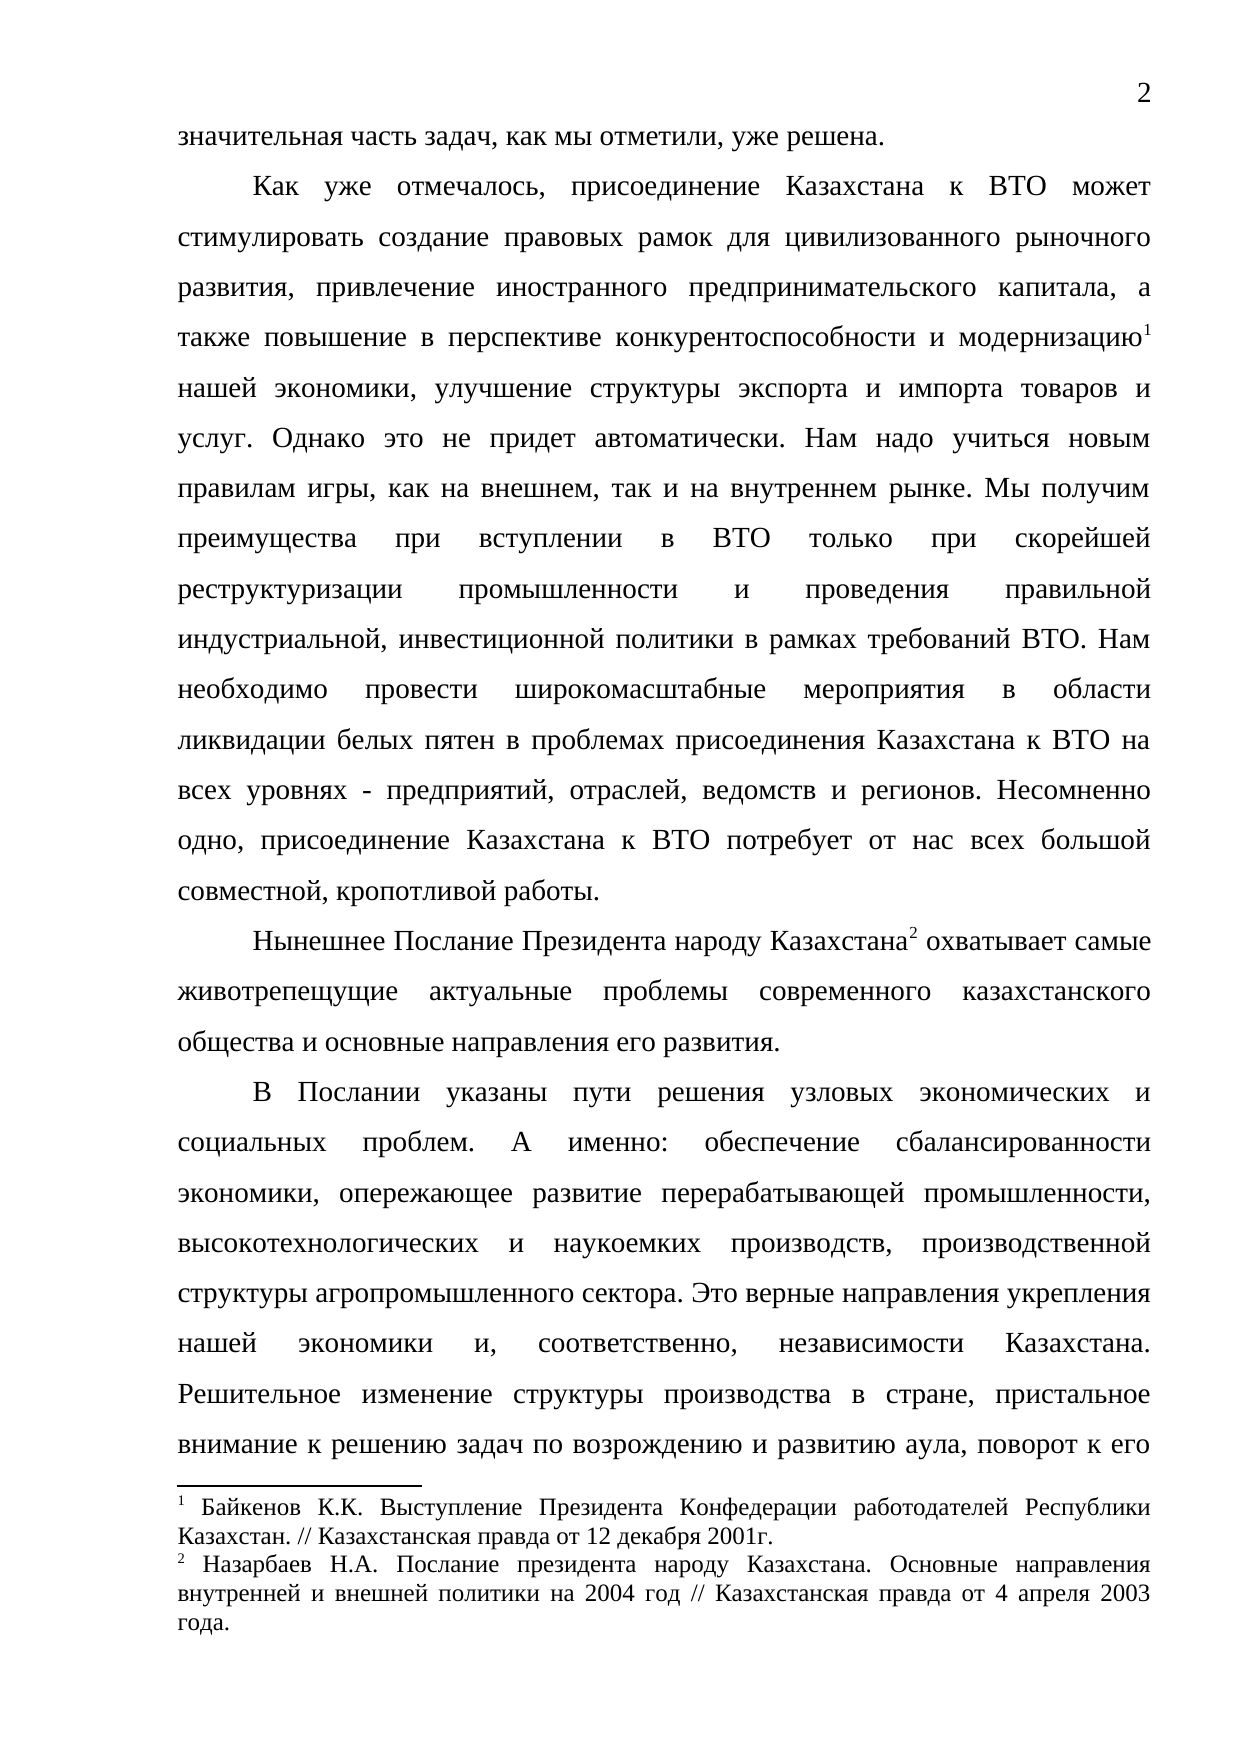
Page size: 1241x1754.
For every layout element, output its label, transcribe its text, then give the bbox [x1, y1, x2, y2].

text Как уже отмечалось, присоединение Казахстана к ВТО может стимулировать создание правовых рамок для цивилизованного рыночного развития, привлечение иностранного предпринимательского капитала, а также повышение в перспективе конкурентоспособности и модернизацию нашей экономики, улучшение структуры экспорта и импорта товаров и услуг. Однако это не придет автоматически. Нам надо учиться новым правилам игры, как на внешнем, так и на внутреннем рынке. Мы получим преимущества при вступлении в ВТО только при скорейшей реструктуризации промышленности и проведения правильной индустриальной, инвестиционной политики в рамках требований ВТО. Нам необходимо провести широкомасштабные мероприятия в области ликвидации белых пятен в проблемах присоединения Казахстана к ВТО на всех уровнях - предприятий, отраслей, ведомств и регионов. Несомненно одно, присоединение Казахстана к ВТО потребует от нас всех большой совместной, кропотливой работы. [177, 168, 1152, 906]
text Нынешнее Послание Президента народу Казахстана охватывает самые животрепещущие актуальные проблемы современного казахстанского общества и основные направления его развития. [177, 923, 1152, 1057]
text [177, 118, 1152, 152]
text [177, 1074, 1152, 1460]
